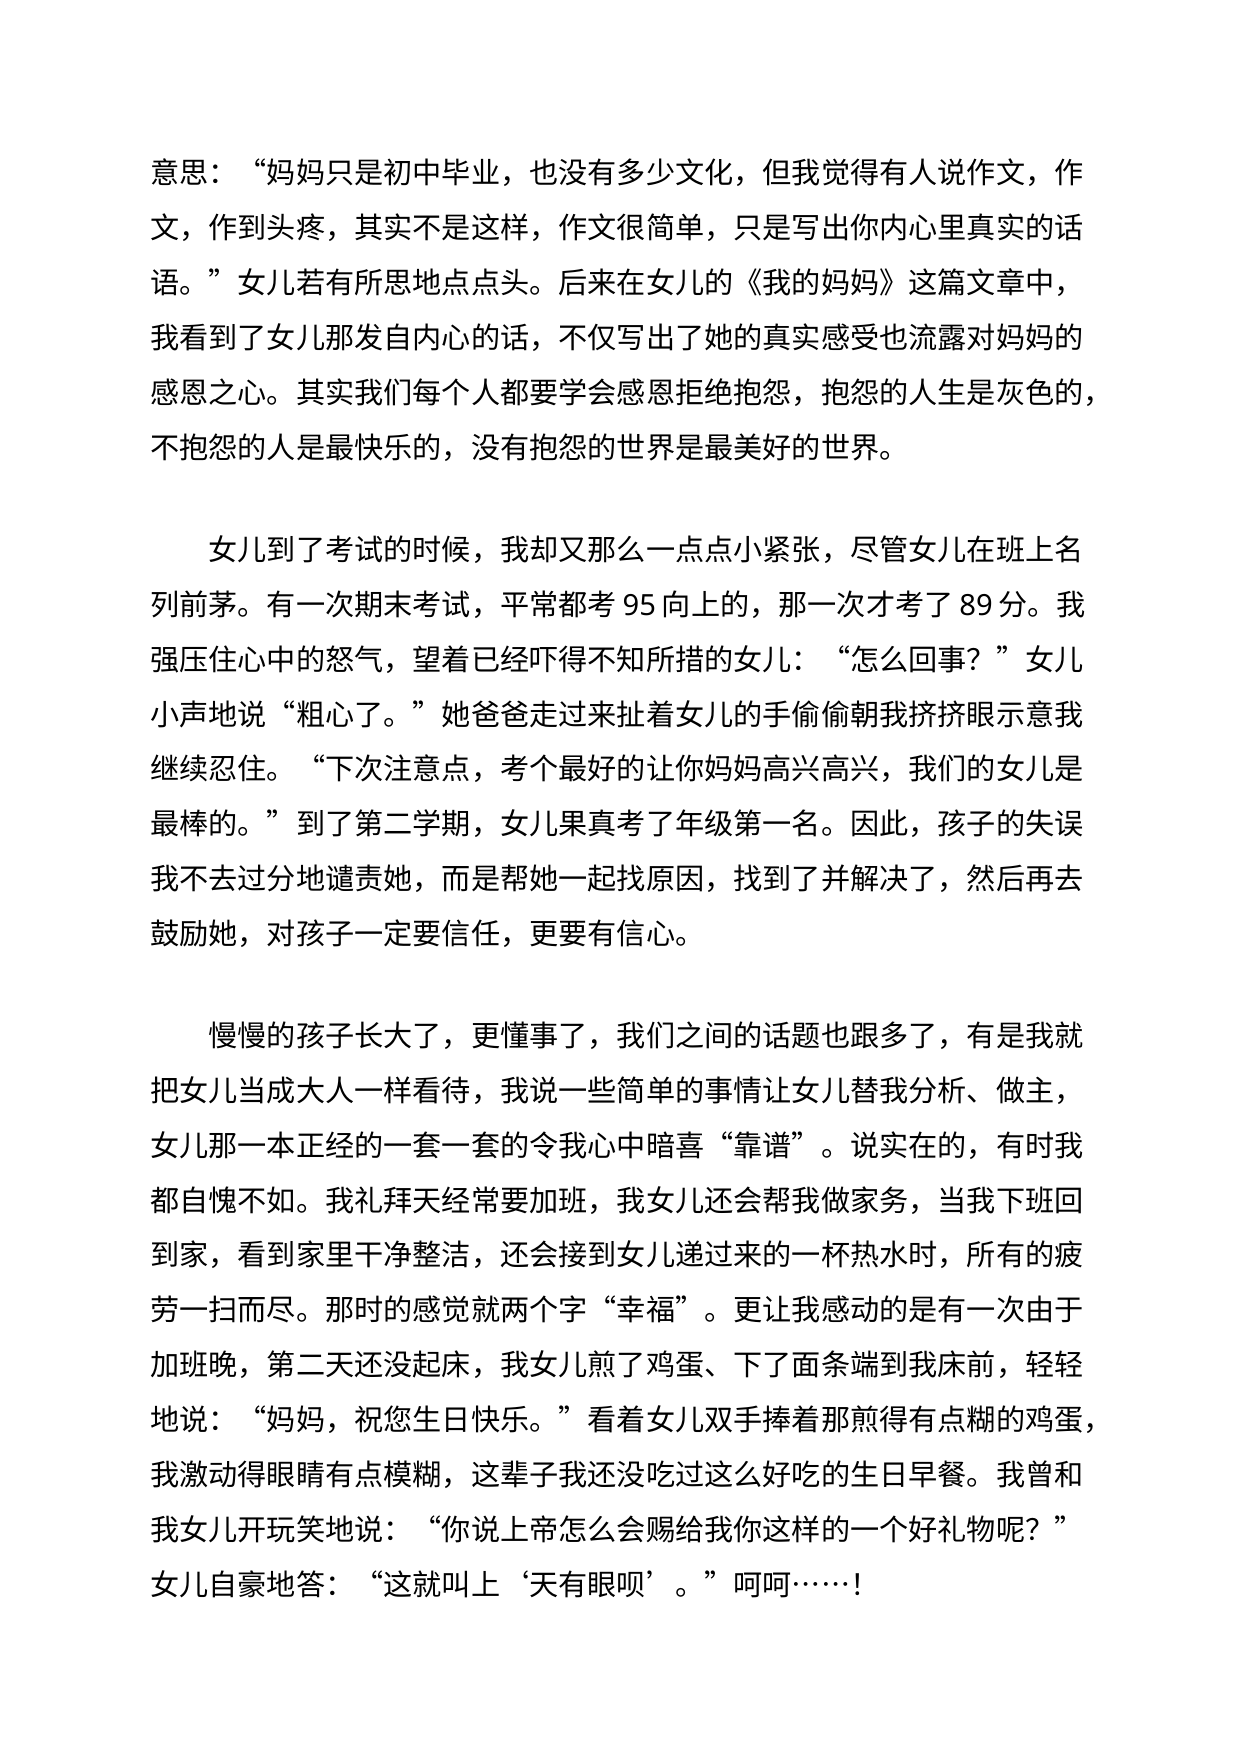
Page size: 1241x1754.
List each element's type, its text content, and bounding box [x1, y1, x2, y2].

text 慢慢的孩子长大了，更懂事了，我们之间的话题也跟多了，有是我就把女儿当成大人一样看待，我说一些简单的事情让女儿替我分析、做主，女儿那一本正经的一套一套的令我心中暗喜“靠谱”。说实在的，有时我都自愧不如。我礼拜天经常要加班，我女儿还会帮我做家务，当我下班回到家，看到家里干净整洁，还会接到女儿递过来的一杯热水时，所有的疲劳一扫而尽。那时的感觉就两个字“幸福”。更让我感动的是有一次由于加班晚，第二天还没起床，我女儿煎了鸡蛋、下了面条端到我床前，轻轻地说：“妈妈，祝您生日快乐。”看着女儿双手捧着那煎得有点糊的鸡蛋，我激动得眼睛有点模糊，这辈子我还没吃过这么好吃的生日早餐。我曾和我女儿开玩笑地说：“你说上帝怎么会赐给我你这样的一个好礼物呢？”女儿自豪地答：“这就叫上‘天有眼呗’。”呵呵……！ [150, 1012, 1090, 1604]
text 女儿到了考试的时候，我却又那么一点点小紧张，尽管女儿在班上名列前茅。有一次期末考试，平常都考95向上的，那一次才考了89分。我强压住心中的怒气，望着已经吓得不知所措的女儿：“怎么回事？”女儿小声地说“粗心了。”她爸爸走过来扯着女儿的手偷偷朝我挤挤眼示意我继续忍住。“下次注意点，考个最好的让你妈妈高兴高兴，我们的女儿是最棒的。”到了第二学期，女儿果真考了年级第一名。因此，孩子的失误我不去过分地谴责她，而是帮她一起找原因，找到了并解决了，然后再去鼓励她，对孩子一定要信任，更要有信心。 [150, 526, 1090, 953]
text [150, 150, 1090, 467]
